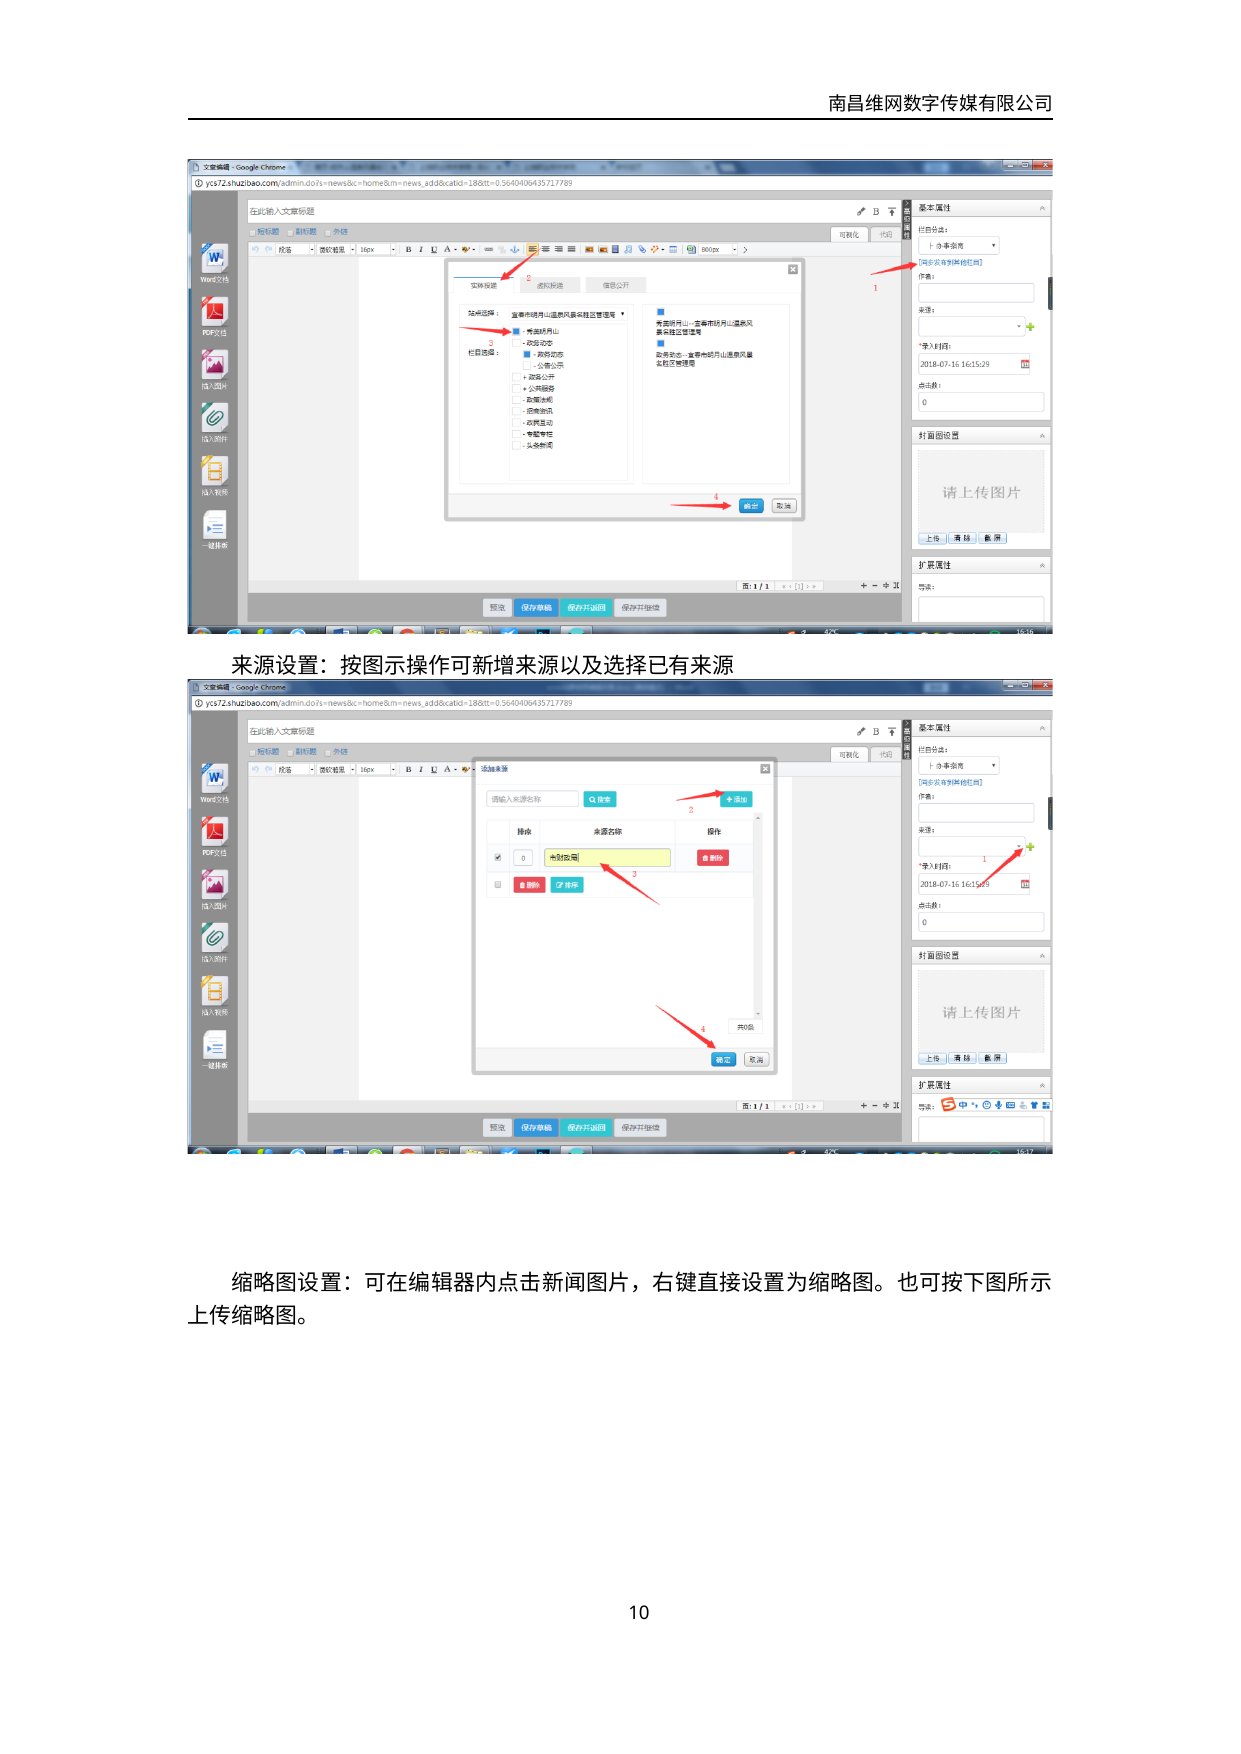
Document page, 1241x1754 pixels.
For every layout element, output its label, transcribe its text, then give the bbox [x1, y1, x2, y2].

picture [187, 159, 1053, 634]
text 缩略图设置：可在编辑器内点击新闻图片，右键直接设置为缩略图。也可按下图所示上传缩略图。 [187, 1265, 1053, 1330]
picture [187, 679, 1053, 1154]
text 来源设置：按图示操作可新增来源以及选择已有来源 [187, 647, 1053, 679]
